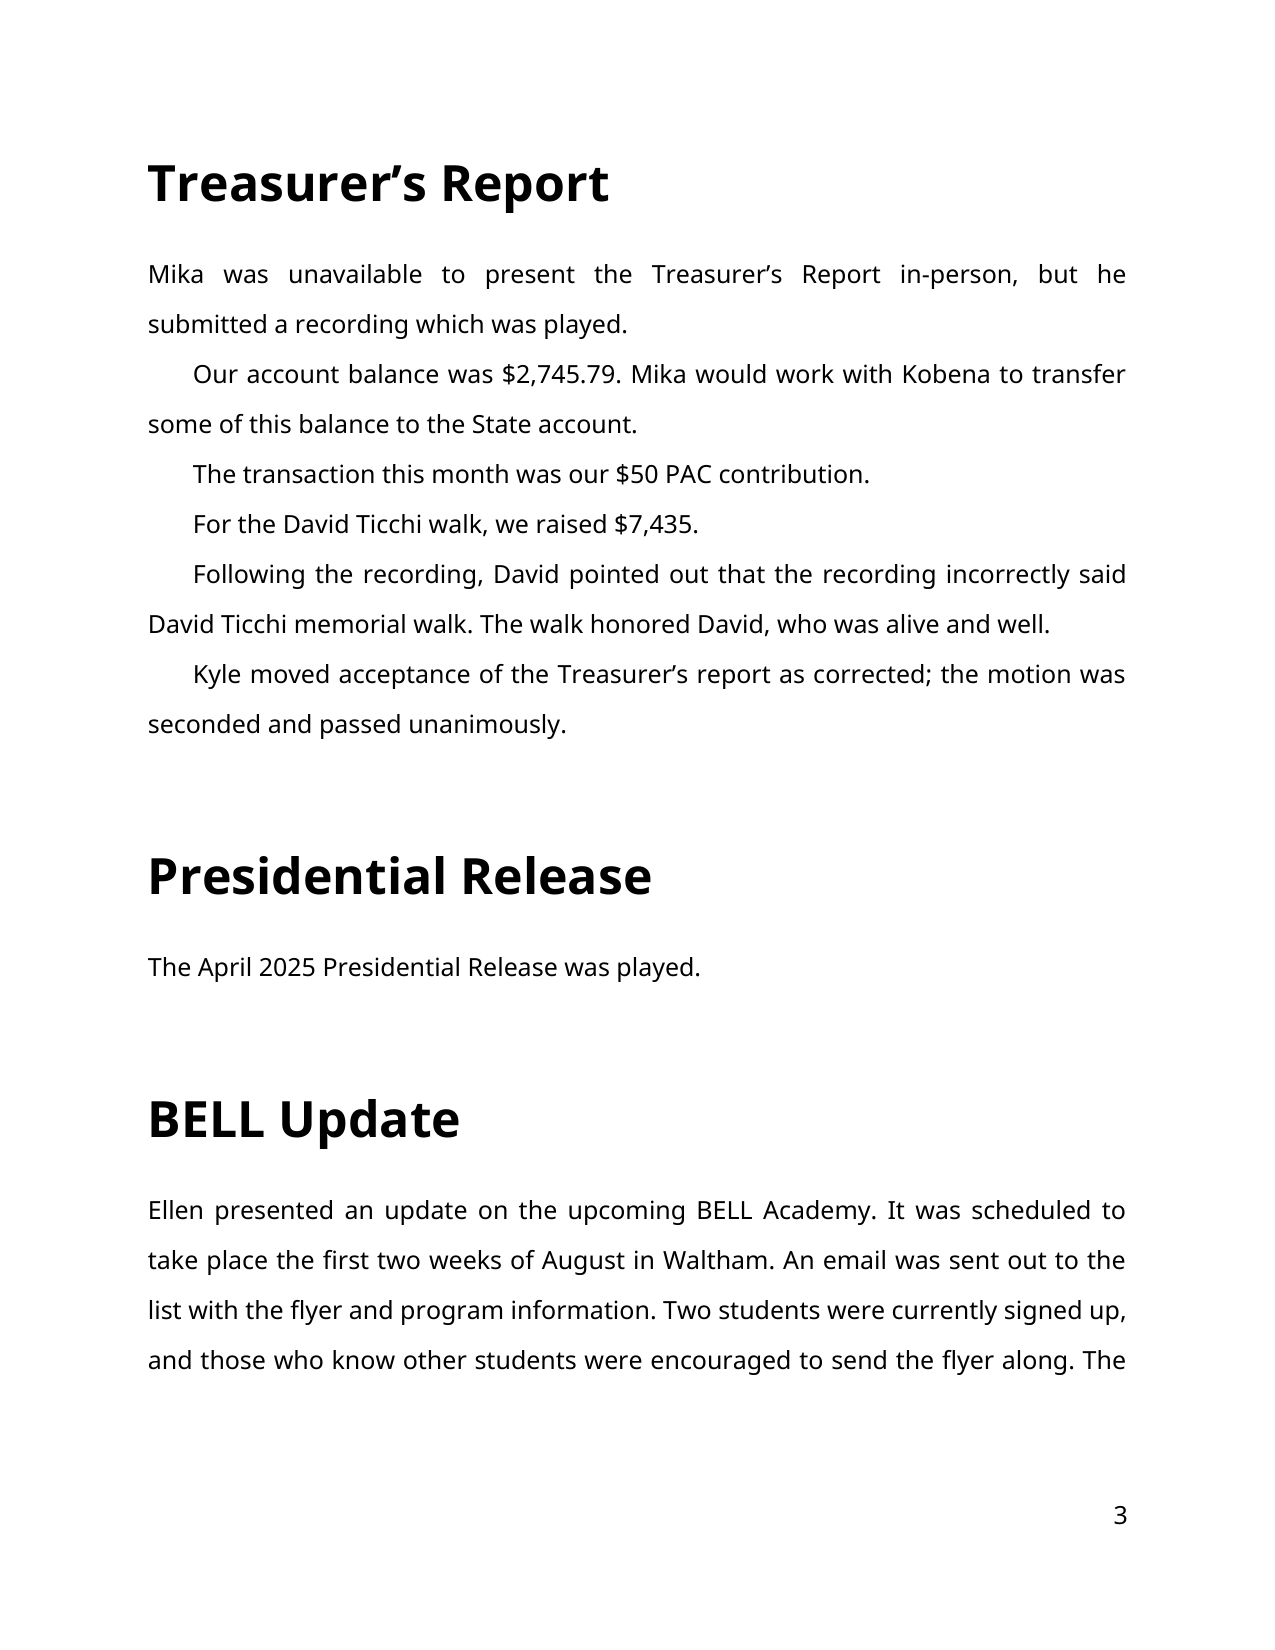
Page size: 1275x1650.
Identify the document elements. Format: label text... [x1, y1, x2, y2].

text For the David Ticchi walk, we raised $7,435. [148, 491, 1127, 541]
text The transaction this month was our $50 PAC contribution. [148, 441, 1127, 491]
subtitle Presidential Release [148, 841, 1127, 909]
text Mika was unavailable to present the Treasurer’s Report in-person, but he submitted a recording which was played. [148, 241, 1127, 341]
subtitle BELL Update [148, 1084, 1127, 1152]
text Kyle moved acceptance of the Treasurer’s report as corrected; the motion was seconded and passed unanimously. [148, 641, 1127, 741]
subtitle Treasurer’s Report [148, 148, 1127, 216]
text Our account balance was $2,745.79. Mika would work with Kobena to transfer some of this balance to the State account. [148, 341, 1127, 441]
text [148, 1177, 1127, 1377]
text The April 2025 Presidential Release was played. [148, 934, 1127, 984]
text Following the recording, David pointed out that the recording incorrectly said David Ticchi memorial walk. The walk honored David, who was alive and well. [148, 541, 1127, 641]
